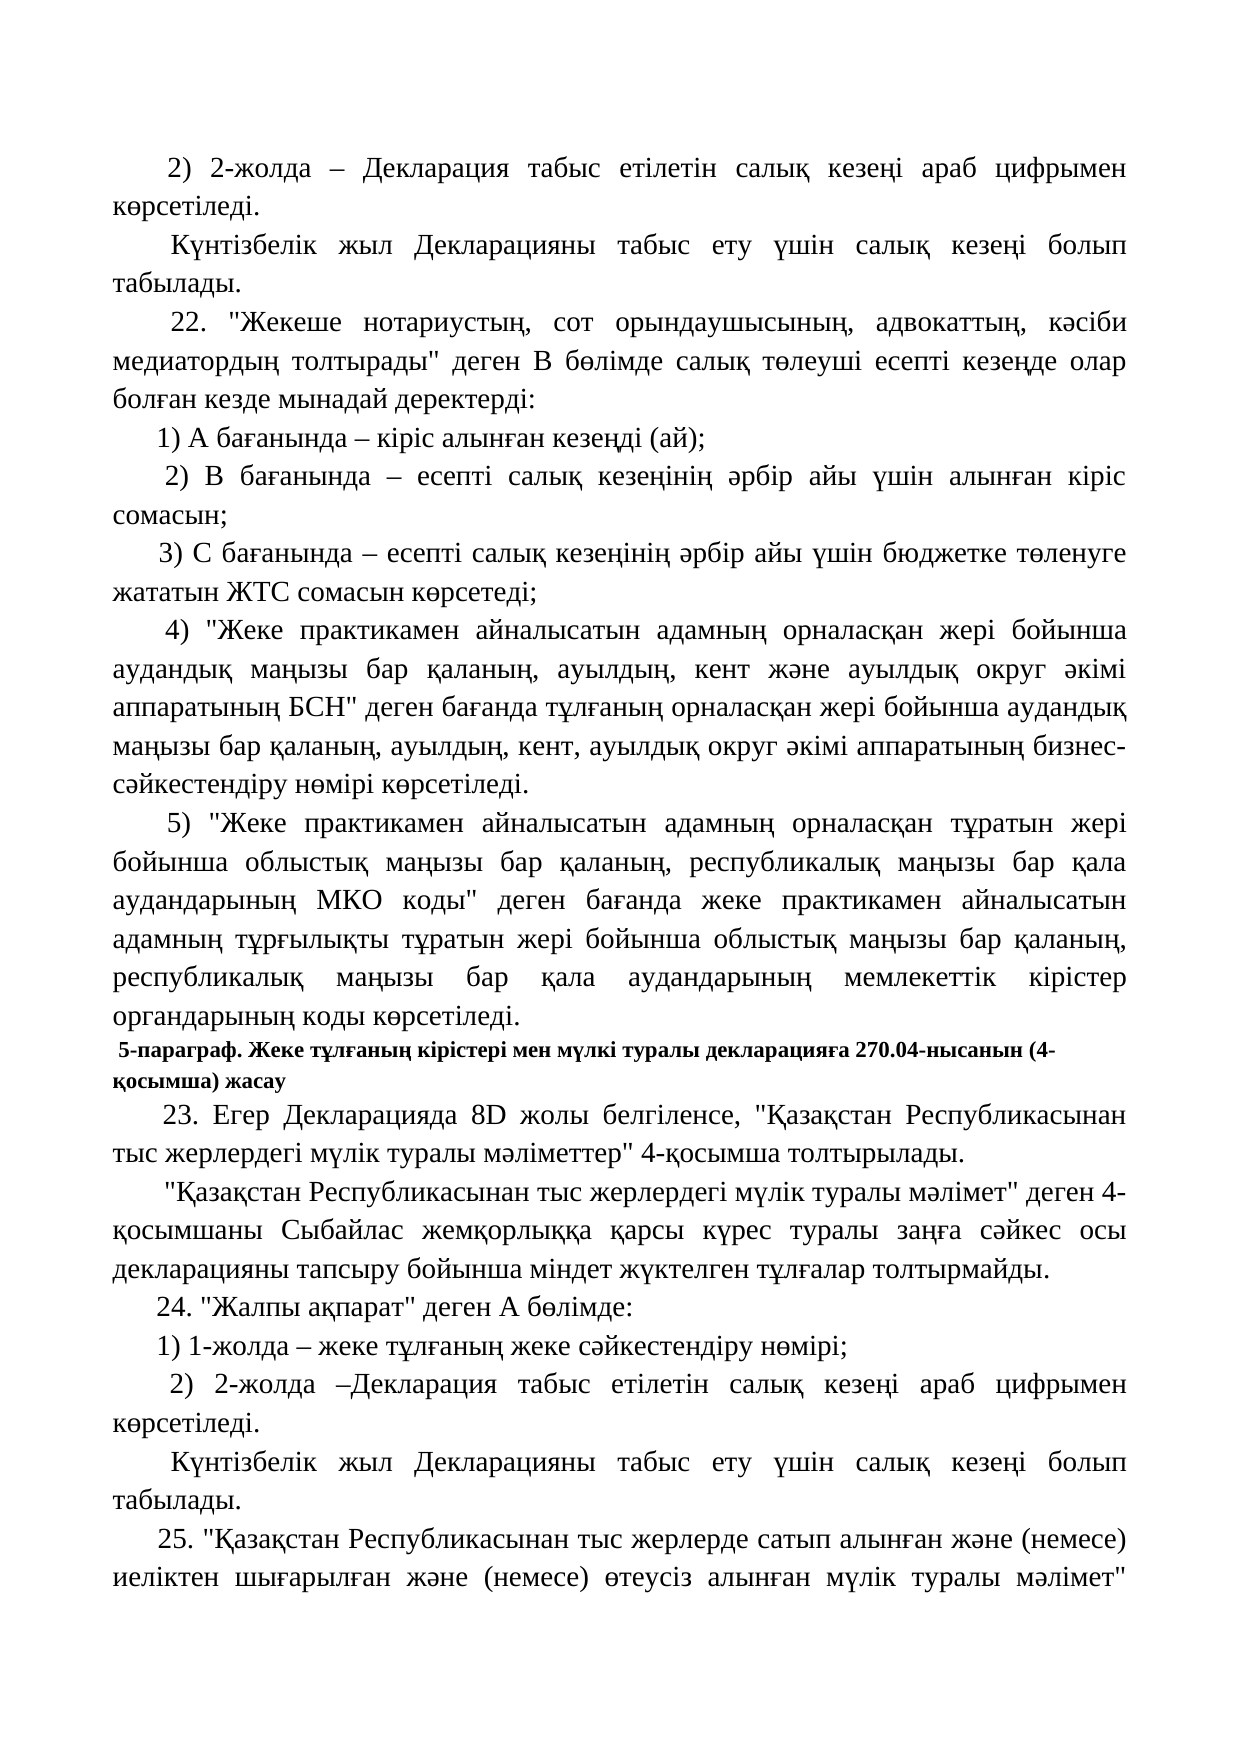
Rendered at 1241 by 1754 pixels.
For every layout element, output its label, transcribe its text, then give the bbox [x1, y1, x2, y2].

text 3) С бағанында – есепті салық кезеңінің әрбір айы үшін бюджетке төленуге жататын ЖТС сомасын көрсетеді; [112, 535, 1128, 607]
text "Қазақстан Республикасынан тыс жерлердегі мүлік туралы мәлімет" деген 4-қосымшаны Сыбайлас жемқорлыққа қарсы күрес туралы заңға сәйкес осы декларацияны тапсыру бойынша міндет жүктелген тұлғалар толтырмайды. [112, 1174, 1128, 1284]
text 4) "Жеке практикамен айналысатын адамның орналасқан жері бойынша аудандық маңызы бар қаланың, ауылдың, кент және ауылдық округ әкімі аппаратының БСН" деген бағанда тұлғаның орналасқан жері бойынша аудандық маңызы бар қаланың, ауылдың, кент, ауылдық округ әкімі аппаратының бизнес-сәйкестендіру нөмірі көрсетіледі. [112, 612, 1128, 800]
text Күнтізбелік жыл Декларацияны табыс ету үшін салық кезеңі болып табылады. [112, 1444, 1128, 1516]
text Күнтізбелік жыл Декларацияны табыс ету үшін салық кезеңі болып табылады. [112, 227, 1128, 299]
text 2) 2-жолда – Декларация табыс етілетін салық кезеңі араб цифрымен көрсетіледі. [112, 150, 1128, 222]
text 5-параграф. Жеке тұлғаның кірістері мен мүлкі туралы декларацияға 270.04-нысанын (4-қосымша) жасау [112, 1036, 1128, 1093]
text 22. "Жекеше нотариустың, сот орындаушысының, адвокаттың, кәсіби медиатордың толтырады" деген В бөлімде салық төлеуші есепті кезеңде олар болған кезде мынадай деректерді: [112, 304, 1128, 415]
text 2) 2-жолда –Декларация табыс етілетін салық кезеңі араб цифрымен көрсетіледі. [112, 1367, 1128, 1439]
text 1) 1-жолда – жеке тұлғаның жеке сәйкестендіру нөмірі; [112, 1328, 1128, 1362]
text 24. "Жалпы ақпарат" деген А бөлімде: [112, 1289, 1128, 1323]
text 5) "Жеке практикамен айналысатын адамның орналасқан тұратын жері бойынша облыстық маңызы бар қаланың, республикалық маңызы бар қала аудандарының МКО коды" деген бағанда жеке практикамен айналысатын адамның тұрғылықты тұратын жері бойынша облыстық маңызы бар қаланың, республикалық маңызы бар қала аудандарының мемлекеттік кірістер органдарының коды көрсетіледі. [112, 805, 1128, 1031]
text 1) А бағанында – кіріс алынған кезеңді (ай); [112, 420, 1128, 453]
text 23. Егер Декларацияда 8D жолы белгіленсе, "Қазақстан Республикасынан тыс жерлердегі мүлік туралы мәліметтер" 4-қосымша толтырылады. [112, 1097, 1128, 1169]
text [112, 1521, 1128, 1593]
text 2) В бағанында – есепті салық кезеңінің әрбір айы үшін алынған кіріс сомасын; [112, 458, 1128, 530]
